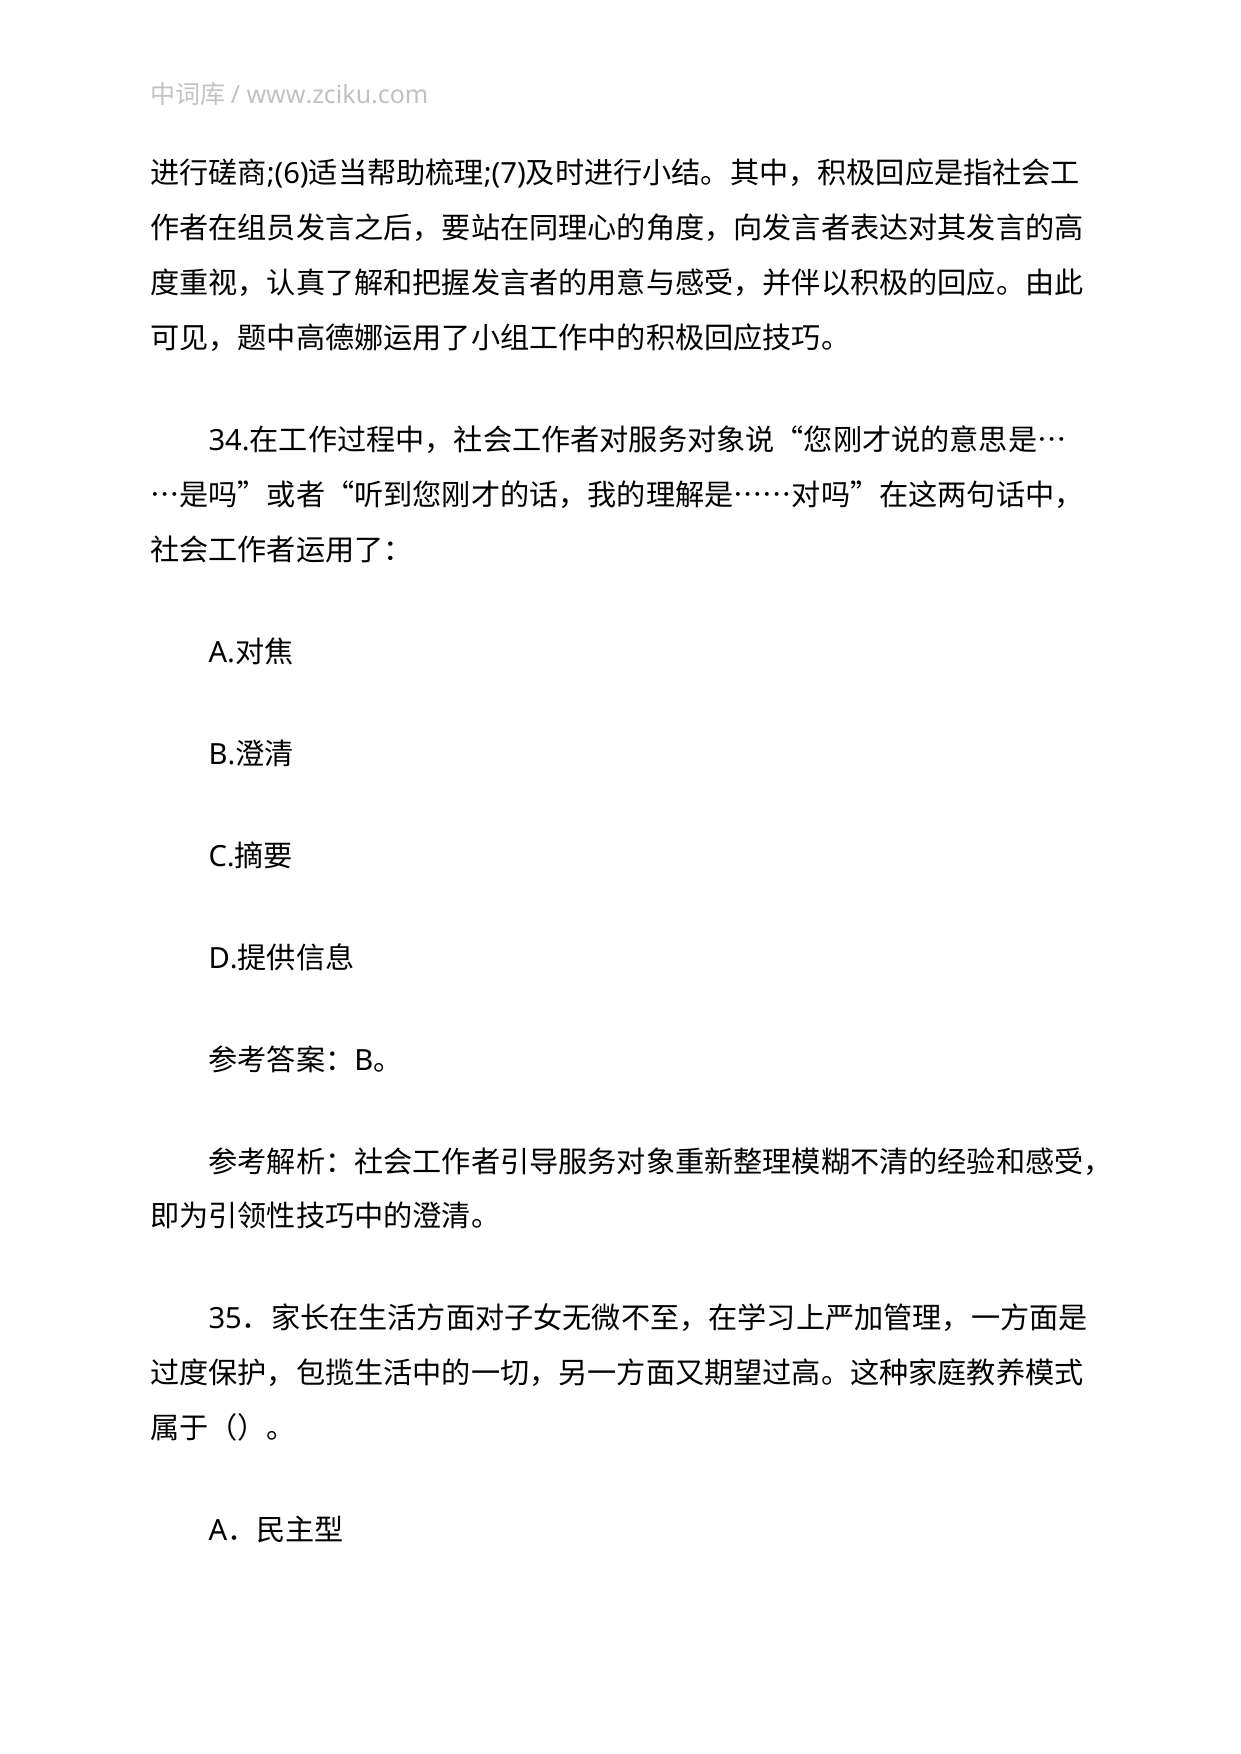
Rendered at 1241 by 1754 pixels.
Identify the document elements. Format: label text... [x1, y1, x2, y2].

text 34.在工作过程中，社会工作者对服务对象说“您刚才说的意思是……是吗”或者“听到您刚才的话，我的理解是……对吗”在这两句话中，社会工作者运用了： [150, 417, 1090, 569]
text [150, 150, 1090, 357]
text A.对焦 [150, 628, 1090, 671]
text C.摘要 [150, 832, 1090, 874]
text B.澄清 [150, 730, 1090, 773]
text 参考答案：B。 [150, 1036, 1090, 1078]
text 35．家长在生活方面对子女无微不至，在学习上严加管理，一方面是过度保护，包揽生活中的一切，另一方面又期望过高。这种家庭教养模式属于（）。 [150, 1295, 1090, 1447]
text A．民主型 [150, 1506, 1090, 1549]
text 参考解析：社会工作者引导服务对象重新整理模糊不清的经验和感受，即为引领性技巧中的澄清。 [150, 1138, 1090, 1235]
text D.提供信息 [150, 934, 1090, 977]
